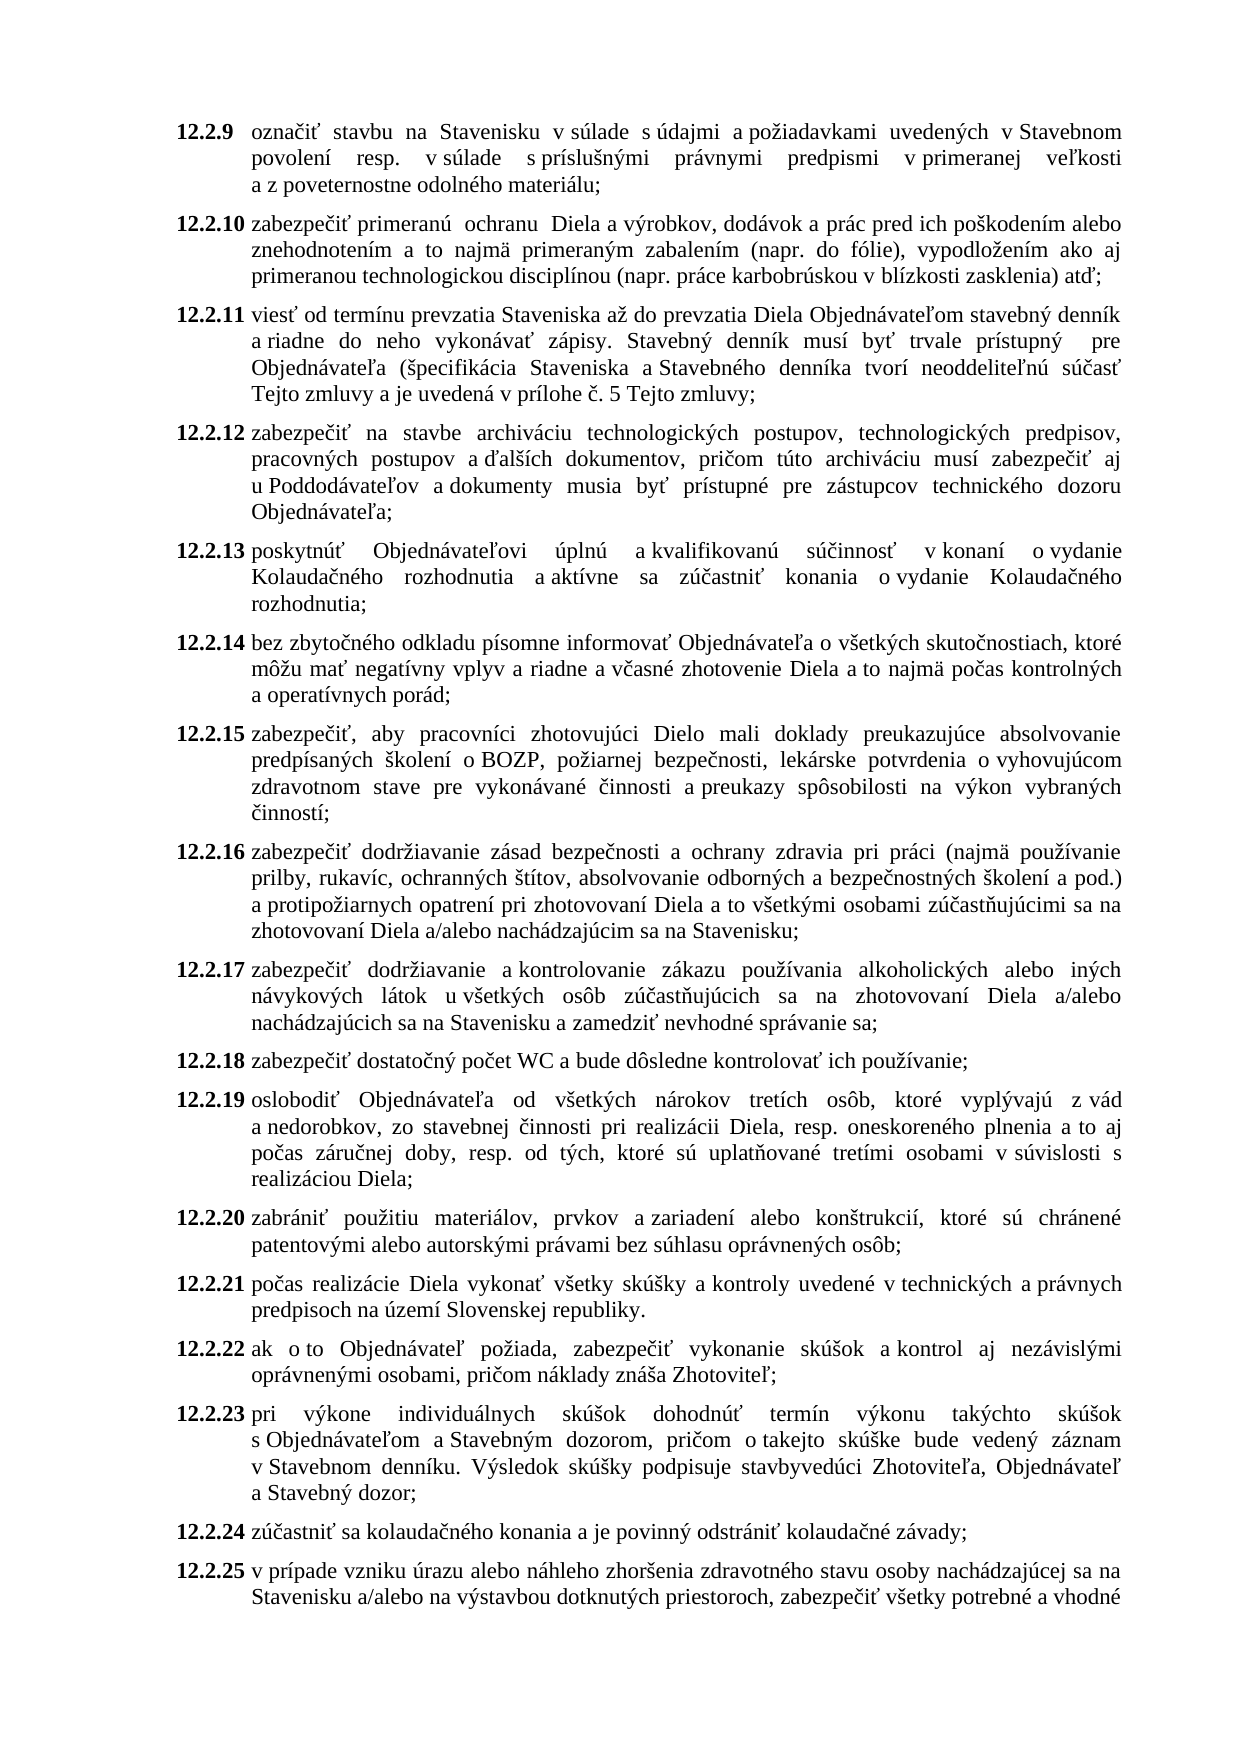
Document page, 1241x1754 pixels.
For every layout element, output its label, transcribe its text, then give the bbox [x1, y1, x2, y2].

list ak o to Objednávateľ požiada, zabezpečiť vykonanie skúšok a kontrol aj nezávislými oprávnenými osobami, pričom náklady znáša Zhotoviteľ; [176, 1335, 1122, 1387]
list zabezpečiť dodržiavanie zásad bezpečnosti a ochrany zdravia pri práci (najmä používanie prilby, rukavíc, ochranných štítov, absolvovanie odborných a bezpečnostných školení a pod.) a protipožiarnych opatrení pri zhotovovaní Diela a to všetkými osobami zúčastňujúcimi sa na zhotovovaní Diela a/alebo nachádzajúcim sa na Stavenisku; [176, 838, 1122, 943]
list zabezpečiť dodržiavanie a kontrolovanie zákazu používania alkoholických alebo iných návykových látok u všetkých osôb zúčastňujúcich sa na zhotovovaní Diela a/alebo nachádzajúcich sa na Stavenisku a zamedziť nevhodné správanie sa; [176, 956, 1122, 1035]
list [176, 1557, 1122, 1609]
list zabrániť použitiu materiálov, prvkov a zariadení alebo konštrukcií, ktoré sú chránené patentovými alebo autorskými právami bez súhlasu oprávnených osôb; [176, 1204, 1122, 1257]
list bez zbytočného odkladu písomne informovať Objednávateľa o všetkých skutočnostiach, ktoré môžu mať negatívny vplyv a riadne a včasné zhotovenie Diela a to najmä počas kontrolných a operatívnych porád; [176, 629, 1122, 708]
list zabezpečiť dostatočný počet WC a bude dôsledne kontrolovať ich používanie; [176, 1048, 1122, 1074]
list oslobodiť Objednávateľa od všetkých nárokov tretích osôb, ktoré vyplývajú z vád a nedorobkov, zo stavebnej činnosti pri realizácii Diela, resp. oneskoreného plnenia a to aj počas záručnej doby, resp. od tých, ktoré sú uplatňované tretími osobami v súvislosti s realizáciou Diela; [176, 1086, 1122, 1192]
list pri výkone individuálnych skúšok dohodnúť termín výkonu takýchto skúšok s Objednávateľom a Stavebným dozorom, pričom o takejto skúške bude vedený záznam v Stavebnom denníku. Výsledok skúšky podpisuje stavbyvedúci Zhotoviteľa, Objednávateľ a Stavebný dozor; [176, 1400, 1122, 1505]
list počas realizácie Diela vykonať všetky skúšky a kontroly uvedené v technických a právnych predpisoch na území Slovenskej republiky. [176, 1269, 1122, 1322]
list zabezpečiť primeranú ochranu Diela a výrobkov, dodávok a prác pred ich poškodením alebo znehodnotením a to najmä primeraným zabalením (napr. do fólie), vypodložením ako aj primeranou technologickou disciplínou (napr. práce karbobrúskou v blízkosti zasklenia) atď; [176, 210, 1122, 289]
list zúčastniť sa kolaudačného konania a je povinný odstrániť kolaudačné závady; [176, 1518, 1122, 1544]
list zabezpečiť, aby pracovníci zhotovujúci Dielo mali doklady preukazujúce absolvovanie predpísaných školení o BOZP, požiarnej bezpečnosti, lekárske potvrdenia o vyhovujúcom zdravotnom stave pre vykonávané činnosti a preukazy spôsobilosti na výkon vybraných činností; [176, 720, 1122, 826]
list označiť stavbu na Stavenisku v súlade s údajmi a požiadavkami uvedených v Stavebnom povolení resp. v súlade s príslušnými právnymi predpismi v primeranej veľkosti a z poveternostne odolného materiálu; [176, 118, 1122, 197]
list viesť od termínu prevzatia Staveniska až do prevzatia Diela Objednávateľom stavebný denník a riadne do neho vykonávať zápisy. Stavebný denník musí byť trvale prístupný pre Objednávateľa (špecifikácia Staveniska a Stavebného denníka tvorí neoddeliteľnú súčasť Tejto zmluvy a je uvedená v prílohe č. 5 Tejto zmluvy; [176, 301, 1122, 407]
list zabezpečiť na stavbe archiváciu technologických postupov, technologických predpisov, pracovných postupov a ďalších dokumentov, pričom túto archiváciu musí zabezpečiť aj u Poddodávateľov a dokumenty musia byť prístupné pre zástupcov technického dozoru Objednávateľa; [176, 419, 1122, 524]
list poskytnúť Objednávateľovi úplnú a kvalifikovanú súčinnosť v konaní o vydanie Kolaudačného rozhodnutia a aktívne sa zúčastniť konania o vydanie Kolaudačného rozhodnutia; [176, 537, 1122, 616]
